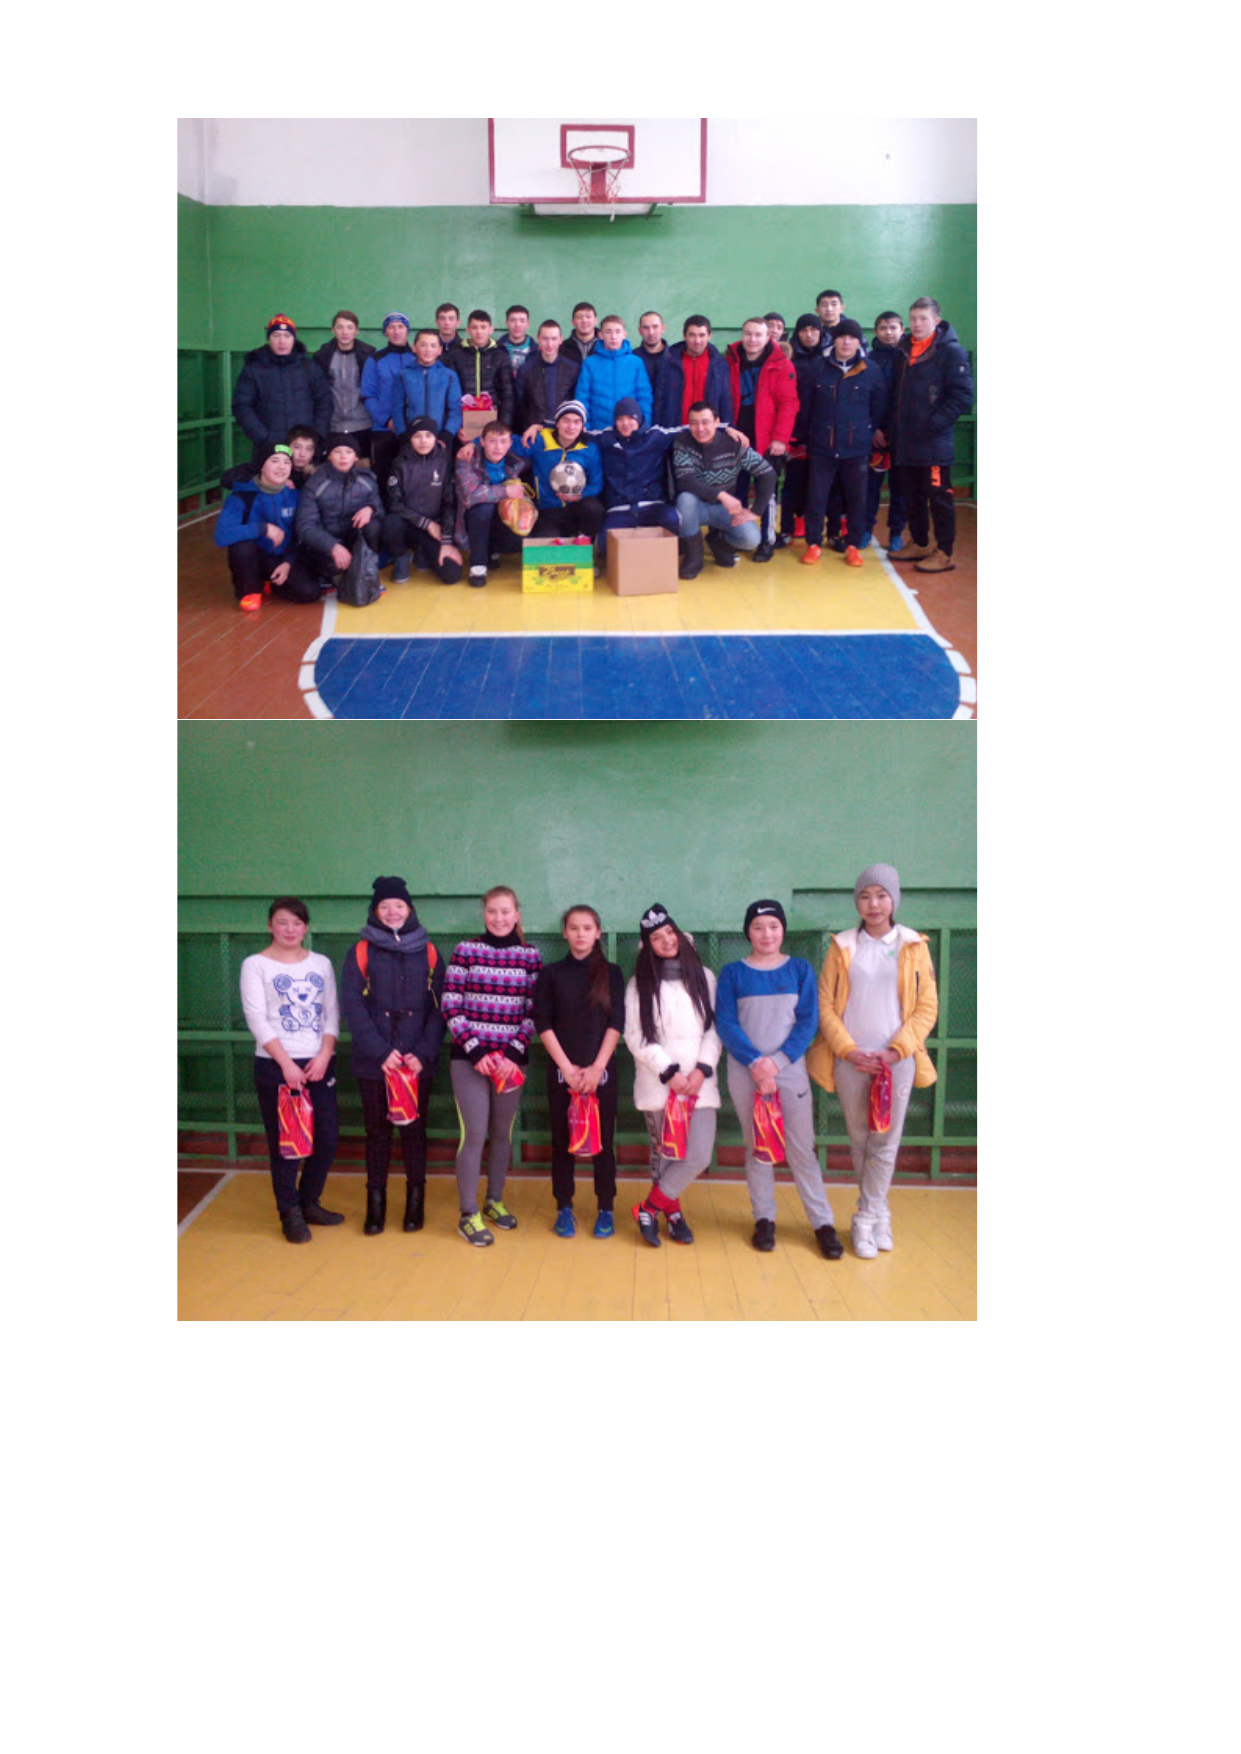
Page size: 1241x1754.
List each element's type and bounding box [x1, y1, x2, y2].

picture [177, 720, 978, 1321]
picture [177, 118, 978, 719]
